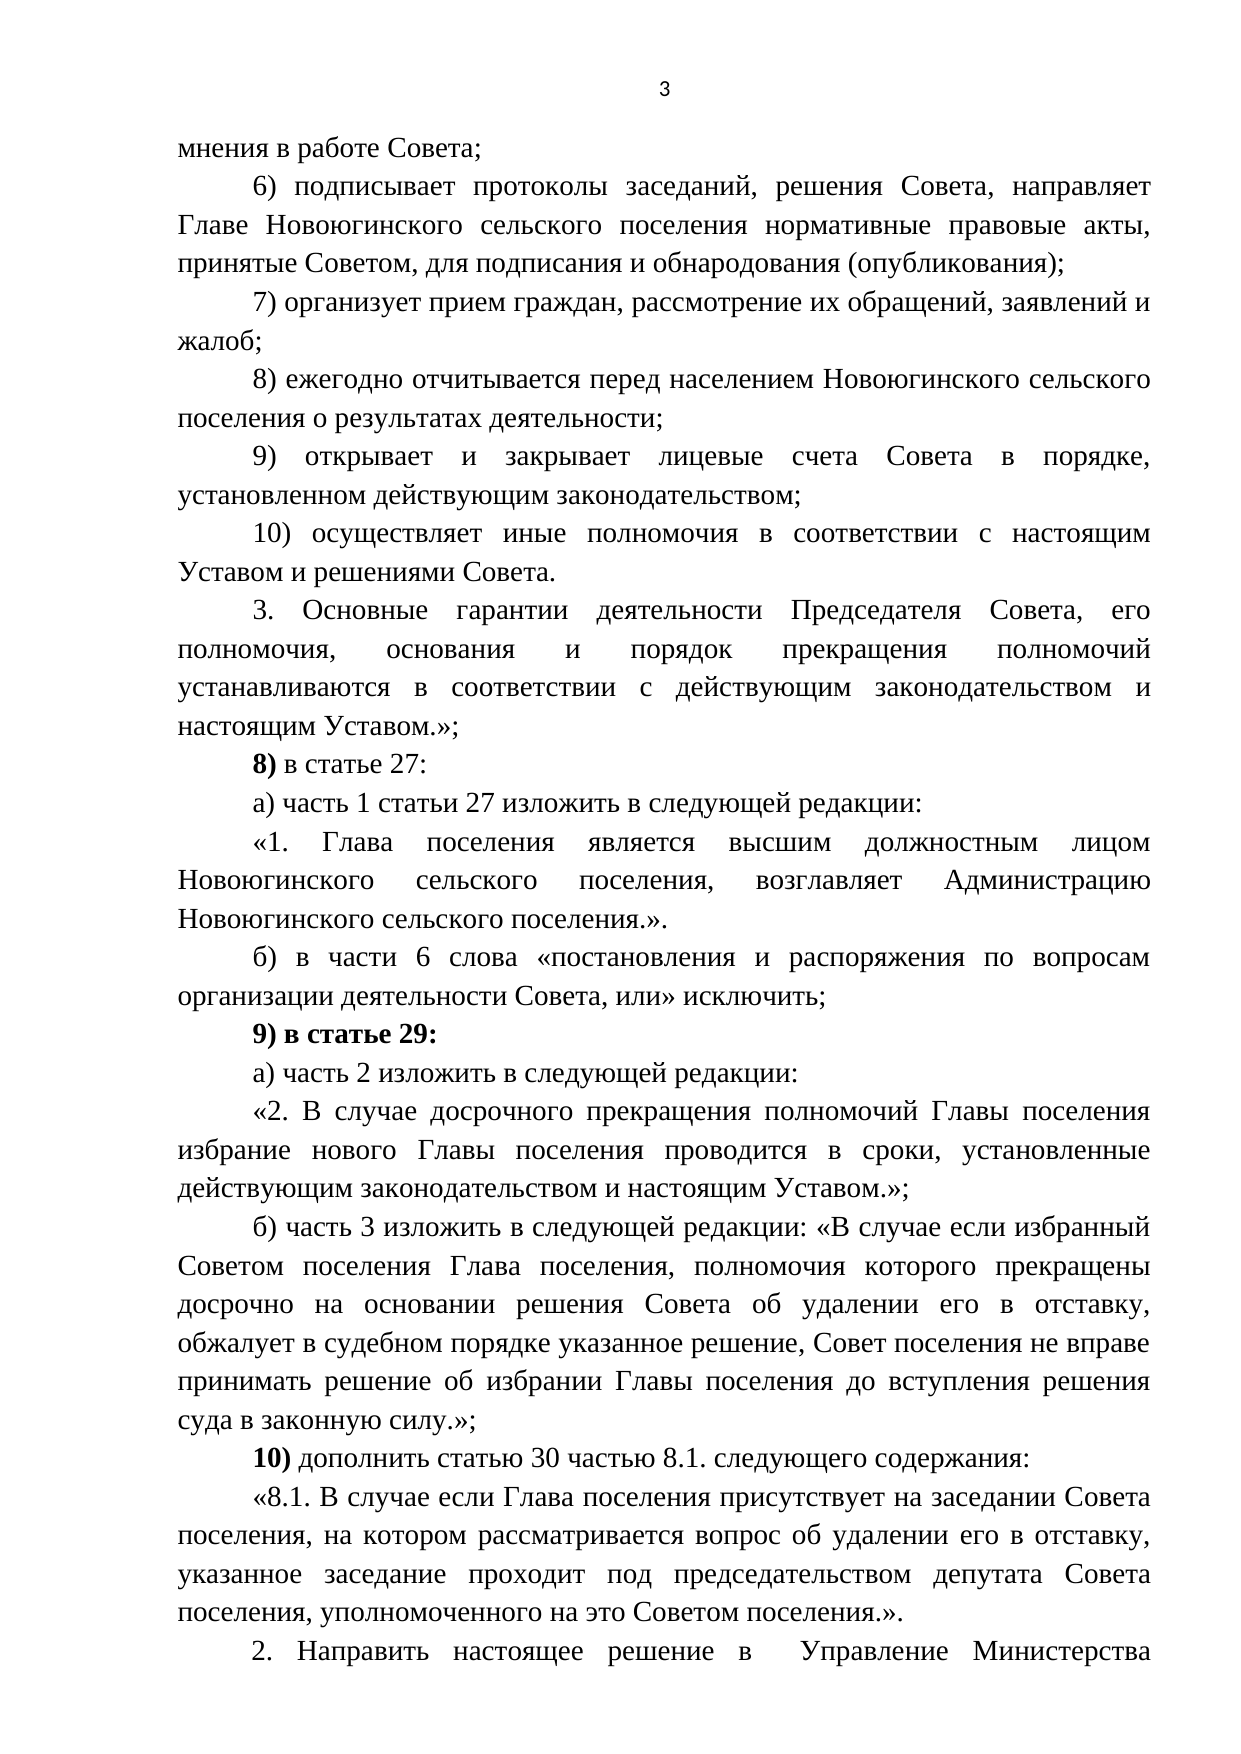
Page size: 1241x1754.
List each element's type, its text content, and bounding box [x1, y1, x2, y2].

text 9) в статье 29: [177, 1016, 1152, 1050]
text «8.1. В случае если Глава поселения присутствует на заседании Совета поселения, на котором рассматривается вопрос об удалении его в отставку, указанное заседание проходит под председательством депутата Совета поселения, уполномоченного на это Советом поселения.». [177, 1479, 1152, 1628]
text 10) осуществляет иные полномочия в соответствии с настоящим Уставом и решениями Совета. [177, 515, 1152, 587]
text а) часть 2 изложить в следующей редакции: [177, 1055, 1152, 1088]
text 8) в статье 27: [177, 747, 1152, 780]
text 7) организует прием граждан, рассмотрение их обращений, заявлений и жалоб; [177, 284, 1152, 356]
text б) в части 6 слова «постановления и распоряжения по вопросам организации деятельности Совета, или» исключить; [177, 939, 1152, 1011]
text 3. Основные гарантии деятельности Председателя Совета, его полномочия, основания и порядок прекращения полномочий устанавливаются в соответствии с действующим законодательством и настоящим Уставом.»; [177, 592, 1152, 742]
text б) часть 3 изложить в следующей редакции: «В случае если избранный Советом поселения Глава поселения, полномочия которого прекращены досрочно на основании решения Совета об удалении его в отставку, обжалует в судебном порядке указанное решение, Совет поселения не вправе принимать решение об избрании Главы поселения до вступления решения суда в законную силу.»; [177, 1209, 1152, 1435]
text 9) открывает и закрывает лицевые счета Совета в порядке, установленном действующим законодательством; [177, 438, 1152, 510]
text 10) дополнить статью 30 частью 8.1. следующего содержания: [177, 1440, 1152, 1474]
text 8) ежегодно отчитывается перед населением Новоюгинского сельского поселения о результатах деятельности; [177, 361, 1152, 433]
text «2. В случае досрочного прекращения полномочий Главы поселения избрание нового Главы поселения проводится в сроки, установленные действующим законодательством и настоящим Уставом.»; [177, 1093, 1152, 1204]
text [177, 1633, 1152, 1667]
text «1. Глава поселения является высшим должностным лицом Новоюгинского сельского поселения, возглавляет Администрацию Новоюгинского сельского поселения.». [177, 824, 1152, 934]
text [177, 130, 1152, 163]
text 6) подписывает протоколы заседаний, решения Совета, направляет Главе Новоюгинского сельского поселения нормативные правовые акты, принятые Советом, для подписания и обнародования (опубликования); [177, 168, 1152, 279]
text а) часть 1 статьи 27 изложить в следующей редакции: [177, 785, 1152, 819]
